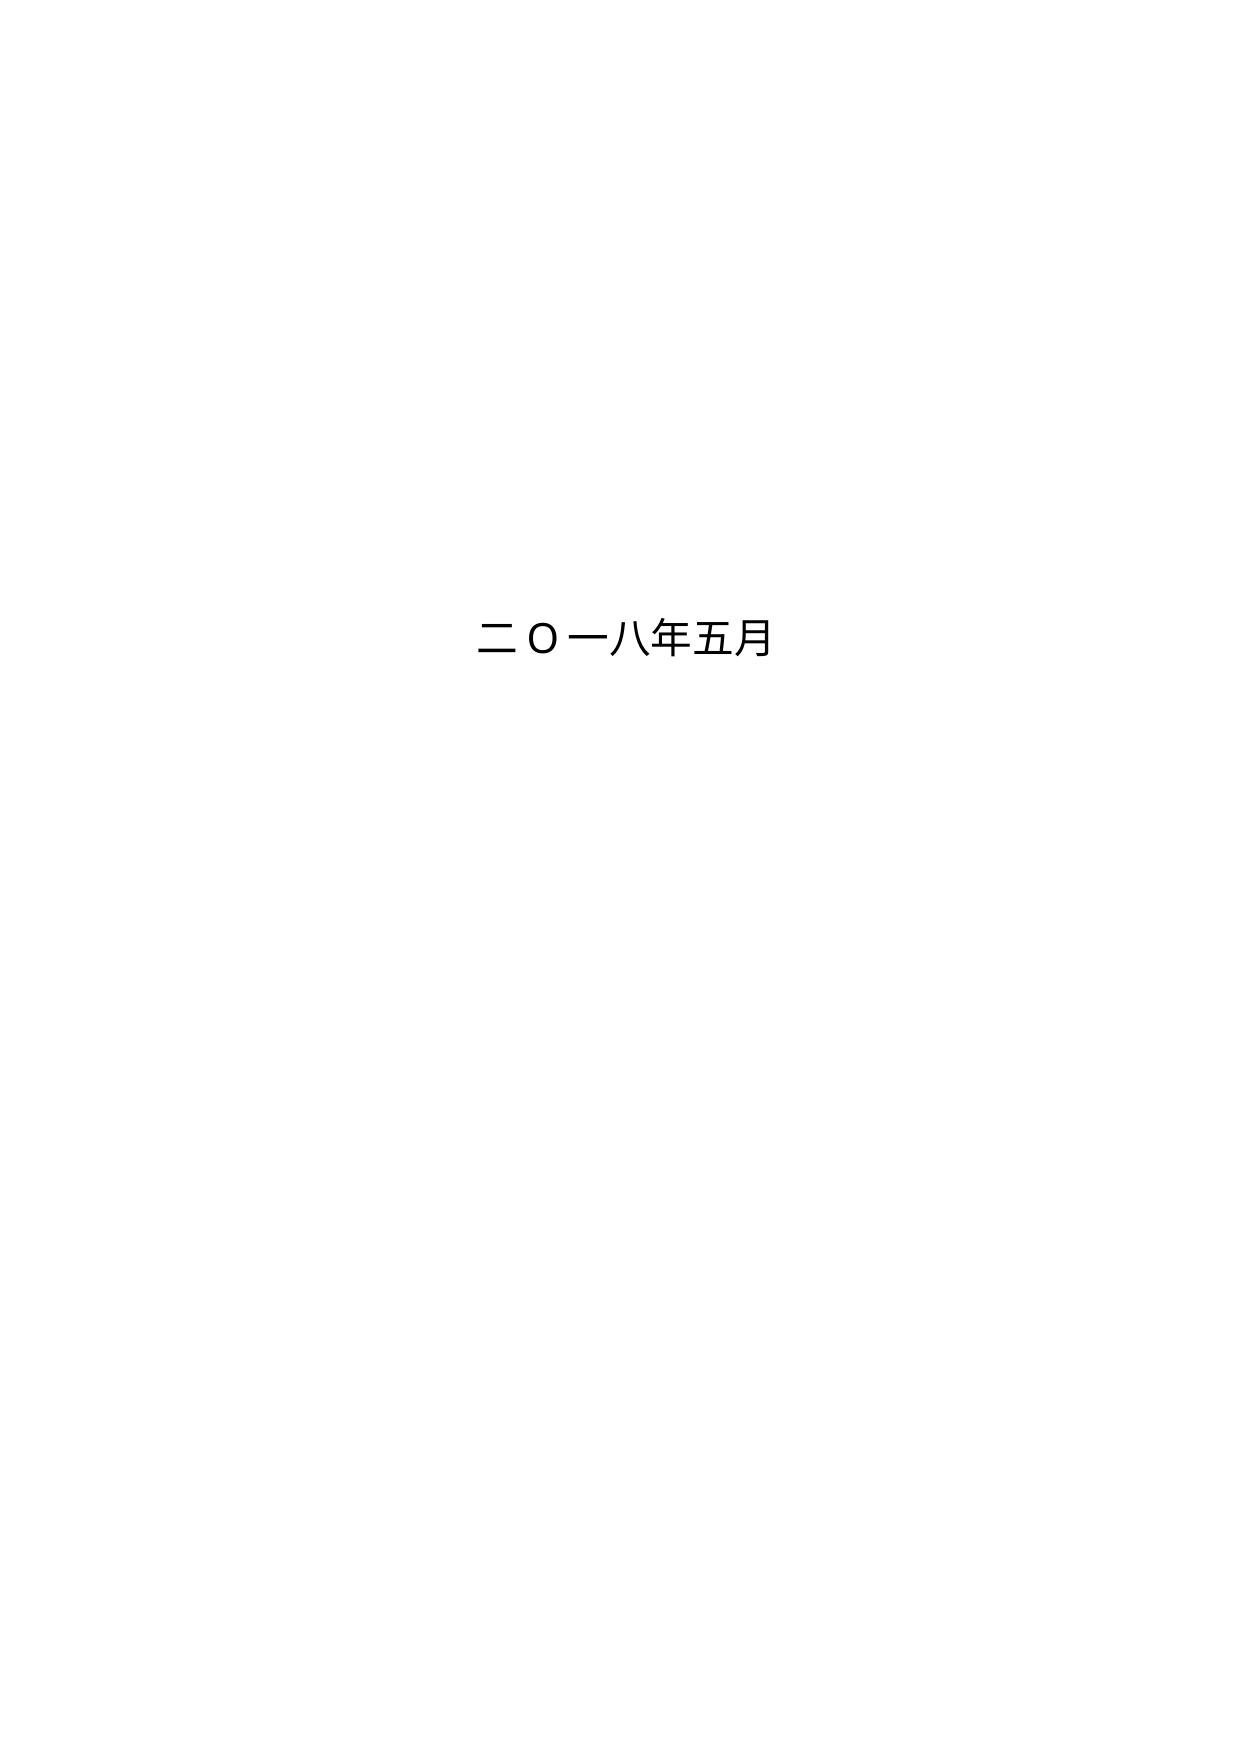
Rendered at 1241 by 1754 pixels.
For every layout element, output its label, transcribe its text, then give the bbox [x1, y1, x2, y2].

text 二Ο一八年五月 [165, 590, 1087, 681]
